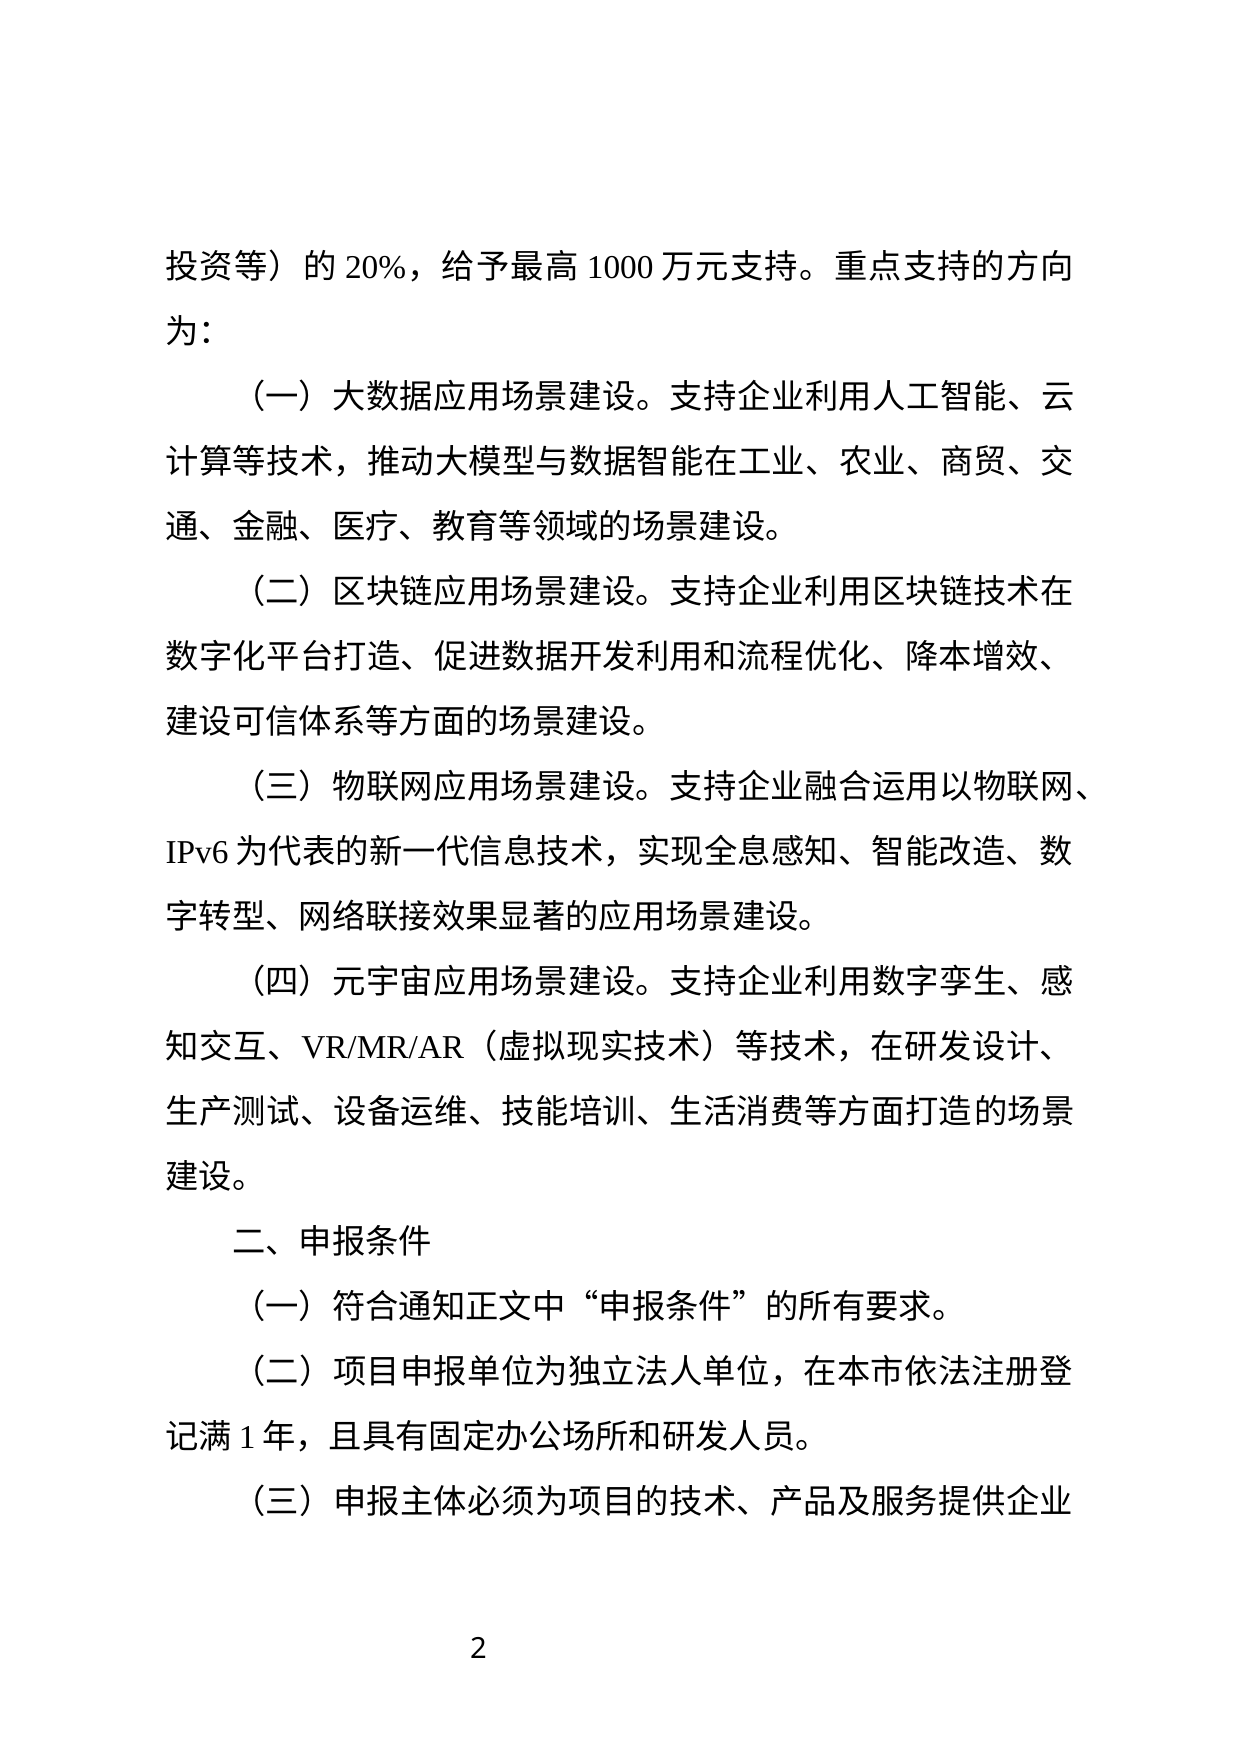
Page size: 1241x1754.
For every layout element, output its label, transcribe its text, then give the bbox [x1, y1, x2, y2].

list 元宇宙应用场景建设。支持企业利用数字孪生、感知交互、VR/MR/AR（虚拟现实技术）等技术，在研发设计、生产测试、设备运维、技能培训、生活消费等方面打造的场景建设。 [165, 946, 1075, 1206]
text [165, 231, 1075, 361]
list 物联网应用场景建设。支持企业融合运用以物联网、IPv6为代表的新一代信息技术，实现全息感知、智能改造、数字转型、网络联接效果显著的应用场景建设。 [165, 751, 1075, 946]
list 大数据应用场景建设。支持企业利用人工智能、云计算等技术，推动大模型与数据智能在工业、农业、商贸、交通、金融、医疗、教育等领域的场景建设。 [165, 361, 1075, 556]
text （一）符合通知正文中“申报条件”的所有要求。 [165, 1271, 1075, 1336]
list 区块链应用场景建设。支持企业利用区块链技术在数字化平台打造、促进数据开发利用和流程优化、降本增效、建设可信体系等方面的场景建设。 [165, 556, 1075, 751]
text （二）项目申报单位为独立法人单位，在本市依法注册登记满1年，且具有固定办公场所和研发人员。 [165, 1336, 1075, 1466]
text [165, 1466, 1075, 1531]
text 二、申报条件 [165, 1206, 1075, 1271]
